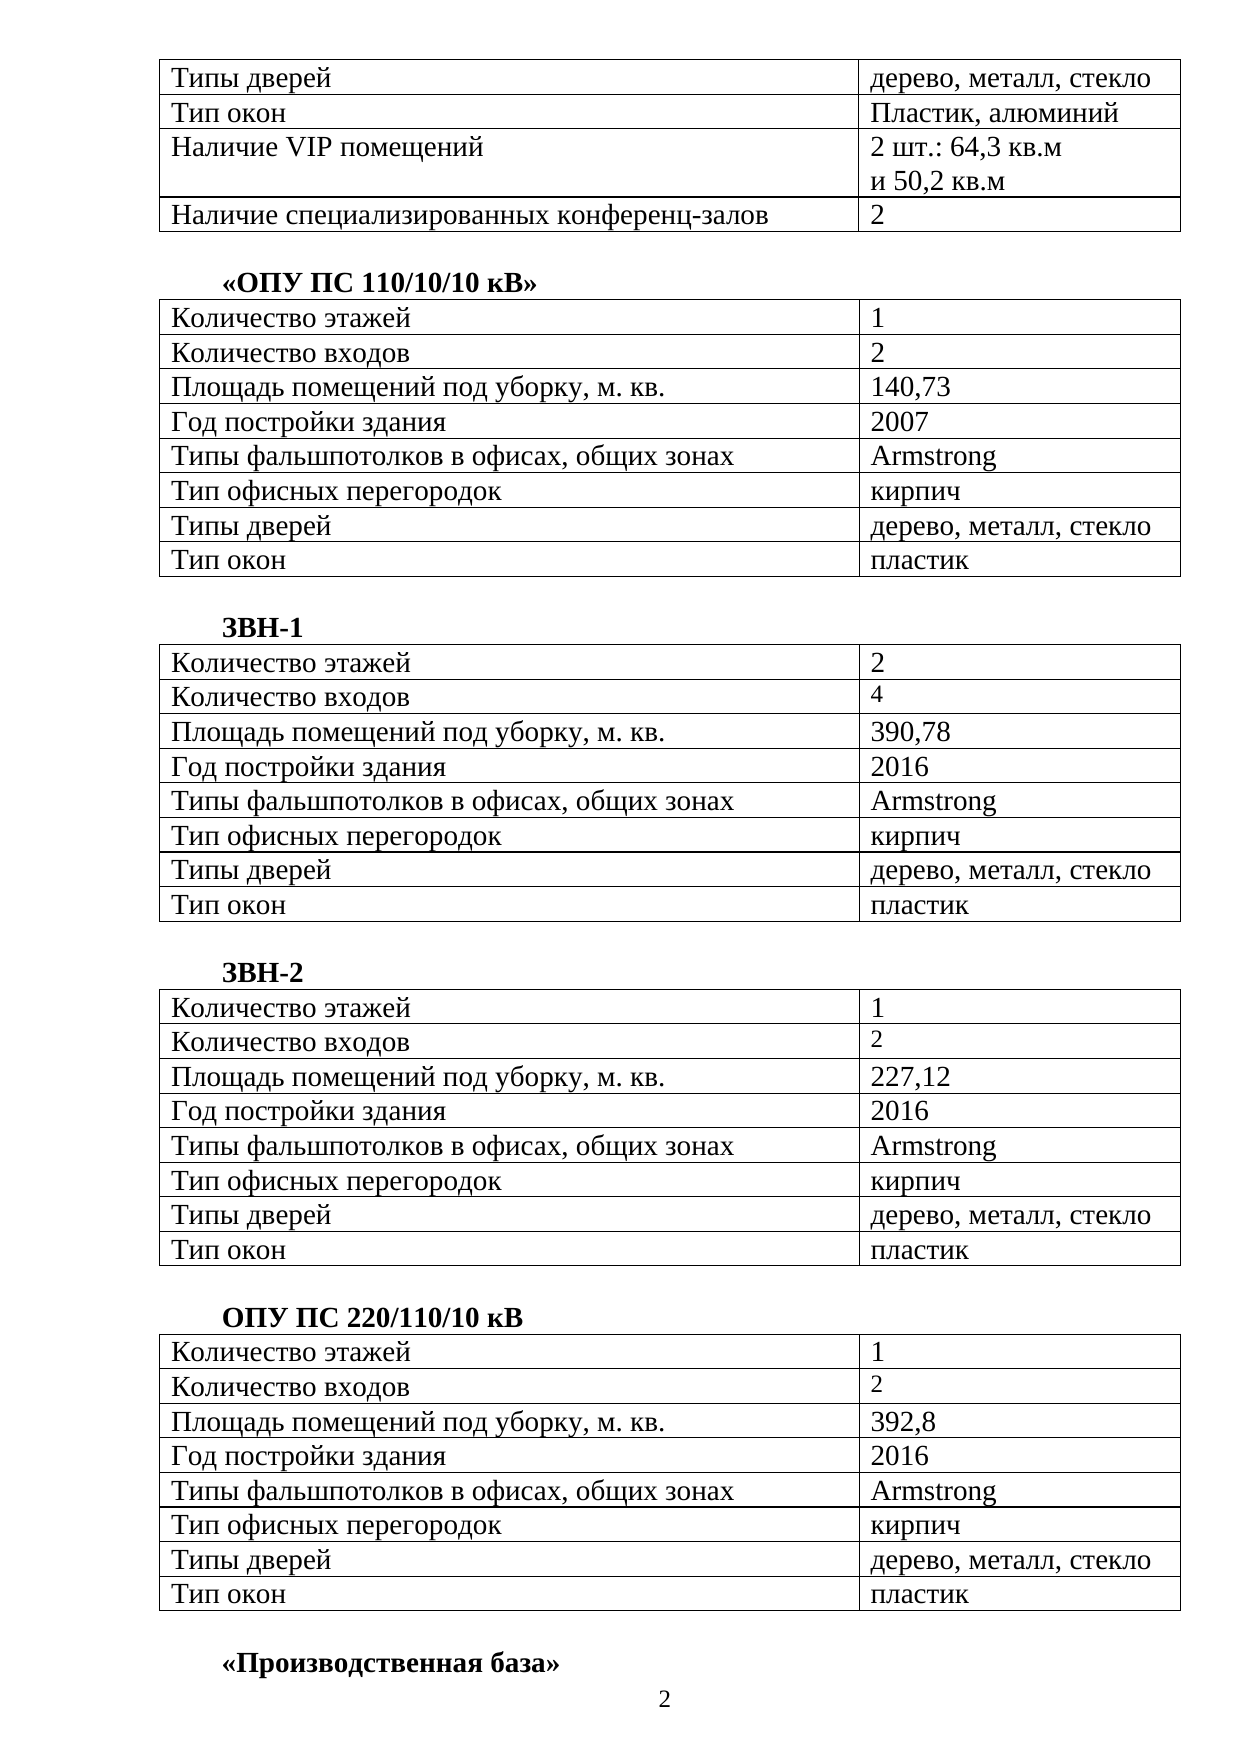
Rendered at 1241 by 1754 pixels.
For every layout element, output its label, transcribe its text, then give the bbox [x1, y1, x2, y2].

table_cell Тип окон [160, 1232, 859, 1265]
table_cell пластик [860, 542, 1180, 576]
table_header 1 [860, 990, 1180, 1023]
table_cell Наличие специализированных конференц-залов [160, 198, 858, 231]
table_cell Типы дверей [160, 1197, 859, 1231]
text ЗВН-2 [148, 955, 1181, 989]
table_cell Площадь помещений под уборку, м. кв. [160, 714, 859, 748]
table_header Количество этажей [160, 645, 859, 678]
table_cell 2 [860, 1024, 1180, 1058]
table_cell кирпич [860, 1163, 1180, 1196]
text ОПУ ПС 220/110/10 кВ [148, 1300, 1181, 1333]
table_cell Тип окон [160, 1577, 859, 1610]
table_cell пластик [860, 887, 1180, 921]
table_cell дерево, металл, стекло [860, 1542, 1180, 1576]
table_cell Тип окон [160, 95, 858, 128]
table_header Количество этажей [160, 300, 859, 334]
table_cell Типы дверей [160, 1542, 859, 1576]
table_cell 2016 [860, 1438, 1180, 1472]
text «ОПУ ПС 110/10/10 кВ» [148, 266, 1181, 299]
table_cell Типы дверей [160, 853, 859, 886]
table_cell Тип офисных перегородок [160, 1163, 859, 1196]
table_cell Наличие VIP помещений [160, 129, 858, 196]
table_cell Типы фальшпотолков в офисах, общих зонах [160, 1128, 859, 1162]
table_header 1 [860, 1335, 1180, 1368]
table_cell Тип окон [160, 887, 859, 921]
table_cell пластик [860, 1577, 1180, 1610]
table_cell Тип офисных перегородок [160, 1508, 859, 1541]
table_cell Пластик, алюминий [859, 95, 1180, 128]
table_cell Armstrong [860, 439, 1180, 472]
table_cell Armstrong [860, 1473, 1180, 1506]
table_cell 2 шт.: 64,3 кв.м и 50,2 кв.м [859, 129, 1180, 196]
table_cell 392,8 [860, 1404, 1180, 1437]
table_cell пластик [860, 1232, 1180, 1265]
table_cell Количество входов [160, 1369, 859, 1403]
table_cell 227,12 [860, 1059, 1180, 1092]
table_cell Год постройки здания [160, 1438, 859, 1472]
text «Производственная база» [148, 1645, 1181, 1678]
table_cell дерево, металл, стекло [860, 1197, 1180, 1231]
table_header 1 [860, 300, 1180, 334]
table_cell дерево, металл, стекло [859, 60, 1180, 94]
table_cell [160, 1473, 859, 1506]
table_cell 140,73 [860, 369, 1180, 403]
table_cell Год постройки здания [160, 1094, 859, 1127]
table_header Количество этажей [160, 990, 859, 1023]
table_header 2 [860, 645, 1180, 678]
table_cell Типы дверей [160, 508, 859, 541]
table_cell дерево, металл, стекло [860, 853, 1180, 886]
table_cell Тип офисных перегородок [160, 473, 859, 507]
table_cell кирпич [860, 473, 1180, 507]
text ЗВН-1 [148, 610, 1181, 644]
table_header Количество этажей [160, 1335, 859, 1368]
table_cell Год постройки здания [160, 404, 859, 437]
table_cell 2 [860, 1369, 1180, 1403]
table_cell кирпич [860, 1508, 1180, 1541]
table_cell Типы фальшпотолков в офисах, общих зонах [160, 783, 859, 817]
table_cell 4 [860, 680, 1180, 713]
table_cell 390,78 [860, 714, 1180, 748]
table_cell Площадь помещений под уборку, м. кв. [160, 1404, 859, 1437]
table_cell 2016 [860, 1094, 1180, 1127]
table_cell 2 [860, 335, 1180, 368]
table_cell Типы фальшпотолков в офисах, общих зонах [160, 439, 859, 472]
table_cell Armstrong [860, 1128, 1180, 1162]
table_cell Типы дверей [160, 60, 858, 94]
table_cell 2016 [860, 749, 1180, 782]
table_cell Armstrong [860, 783, 1180, 817]
table_cell Тип офисных перегородок [160, 818, 859, 851]
table_cell кирпич [860, 818, 1180, 851]
table_cell Год постройки здания [160, 749, 859, 782]
table_cell Количество входов [160, 1024, 859, 1058]
table_cell дерево, металл, стекло [860, 508, 1180, 541]
table_cell Площадь помещений под уборку, м. кв. [160, 1059, 859, 1092]
table_cell Количество входов [160, 680, 859, 713]
table_cell Количество входов [160, 335, 859, 368]
table_cell Тип окон [160, 542, 859, 576]
table_cell 2007 [860, 404, 1180, 437]
table_cell 2 [859, 198, 1180, 231]
table_cell Площадь помещений под уборку, м. кв. [160, 369, 859, 403]
